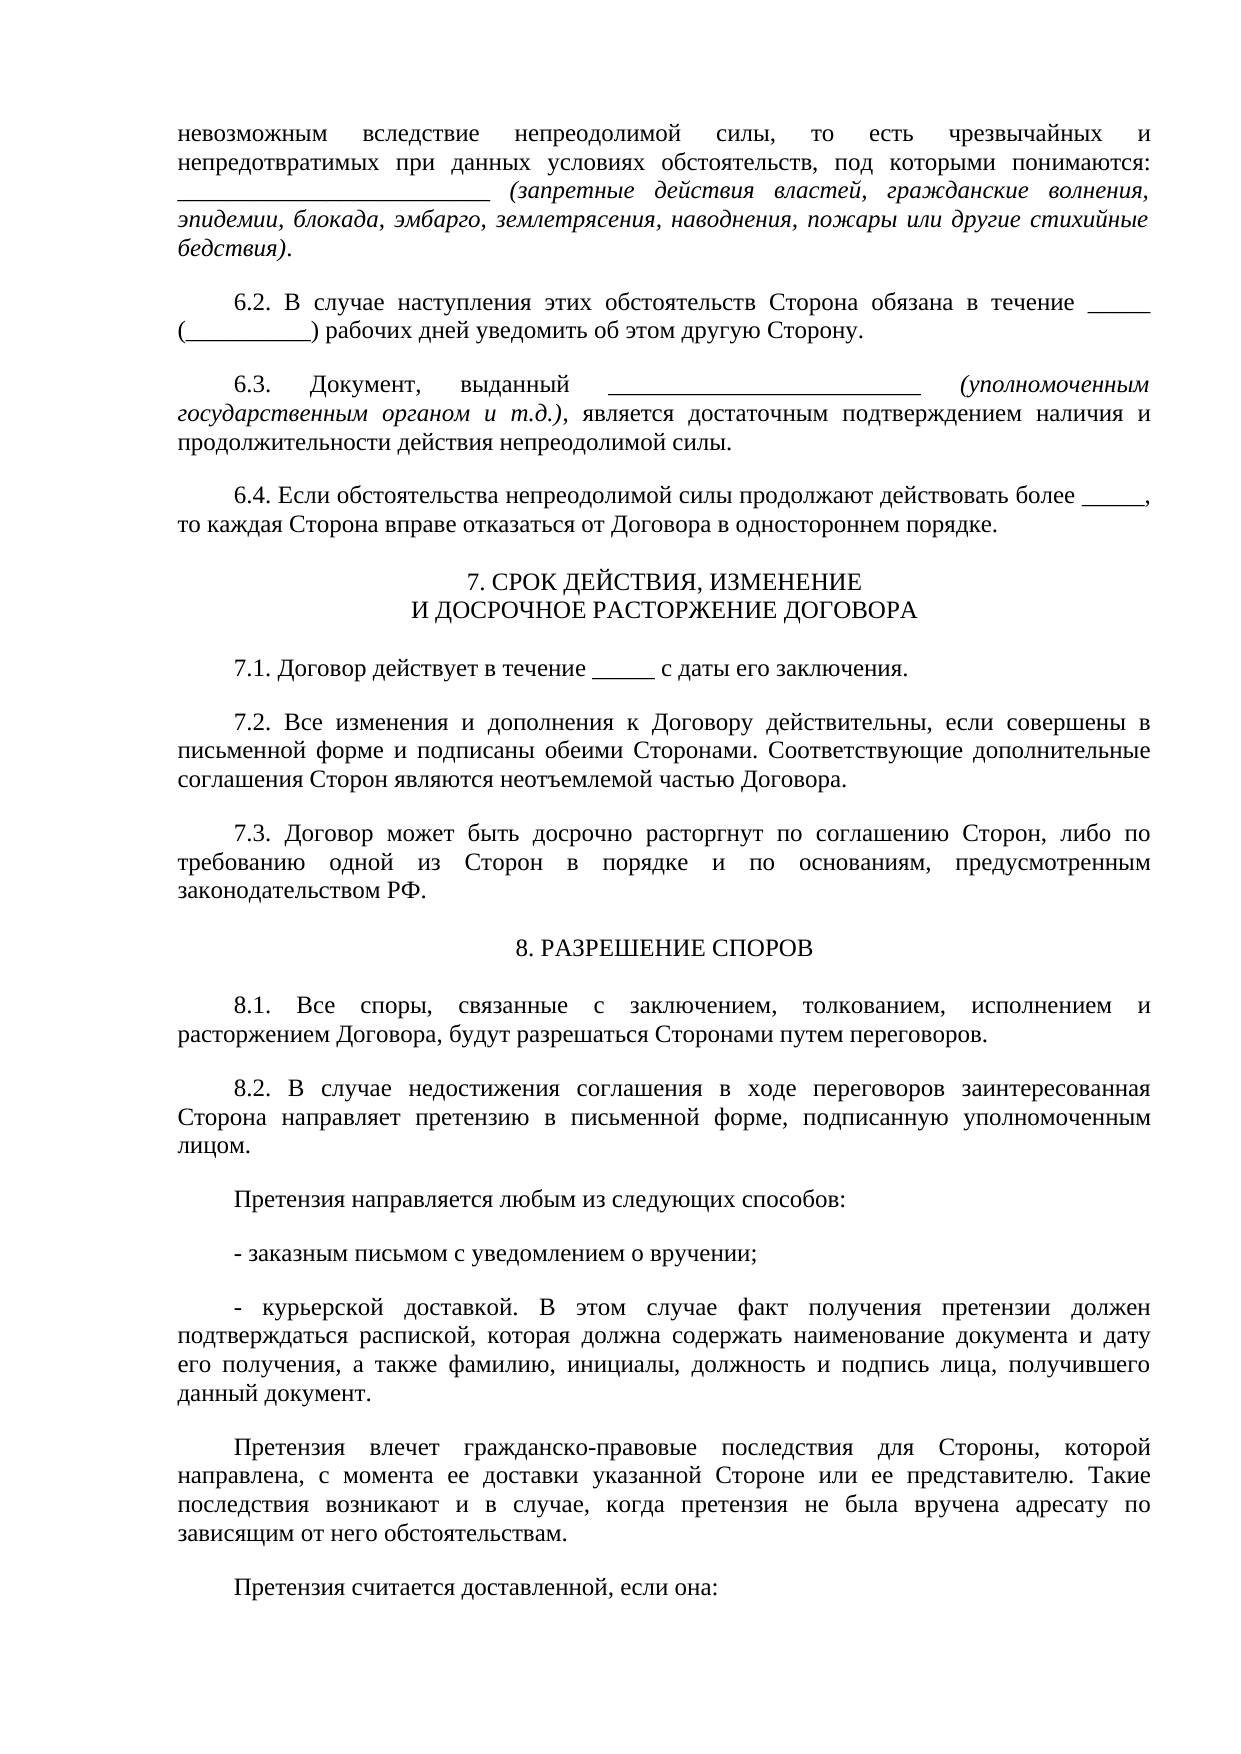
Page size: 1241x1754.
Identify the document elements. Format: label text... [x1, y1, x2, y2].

text 8.2. В случае недостижения соглашения в ходе переговоров заинтересованная Сторона направляет претензию в письменной форме, подписанную уполномоченным лицом. [177, 1073, 1152, 1159]
text - курьерской доставкой. В этом случае факт получения претензии должен подтверждаться распиской, которая должна содержать наименование документа и дату его получения, а также фамилию, инициалы, должность и подпись лица, получившего данный документ. [177, 1292, 1152, 1407]
text 8.1. Все споры, связанные с заключением, толкованием, исполнением и расторжением Договора, будут разрешаться Сторонами путем переговоров. [177, 991, 1152, 1048]
text Претензия направляется любым из следующих способов: [177, 1184, 1152, 1213]
text 6.3. Документ, выданный _________________________ (уполномоченным государственным органом и т.д.), является достаточным подтверждением наличия и продолжительности действия непреодолимой силы. [177, 369, 1152, 456]
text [177, 118, 1152, 262]
text Претензия считается доставленной, если она: [177, 1572, 1152, 1601]
text И ДОСРОЧНОЕ РАСТОРЖЕНИЕ ДОГОВОРА [177, 596, 1152, 624]
text 8. РАЗРЕШЕНИЕ СПОРОВ [177, 933, 1152, 962]
text 6.2. В случае наступления этих обстоятельств Сторона обязана в течение _____ (__________) рабочих дней уведомить об этом другую Сторону. [177, 287, 1152, 344]
text 7. СРОК ДЕЙСТВИЯ, ИЗМЕНЕНИЕ [177, 567, 1152, 596]
text - заказным письмом с уведомлением о вручении; [177, 1238, 1152, 1267]
text 7.1. Договор действует в течение _____ с даты его заключения. [177, 653, 1152, 682]
text 7.2. Все изменения и дополнения к Договору действительны, если совершены в письменной форме и подписаны обеими Сторонами. Соответствующие дополнительные соглашения Сторон являются неотъемлемой частью Договора. [177, 707, 1152, 793]
text 7.3. Договор может быть досрочно расторгнут по соглашению Сторон, либо по требованию одной из Сторон в порядке и по основаниям, предусмотренным законодательством РФ. [177, 818, 1152, 904]
text Претензия влечет гражданско-правовые последствия для Стороны, которой направлена, с момента ее доставки указанной Стороне или ее представителю. Такие последствия возникают и в случае, когда претензия не была вручена адресату по зависящим от него обстоятельствам. [177, 1432, 1152, 1547]
text 6.4. Если обстоятельства непреодолимой силы продолжают действовать более _____, то каждая Сторона вправе отказаться от Договора в одностороннем порядке. [177, 481, 1152, 538]
